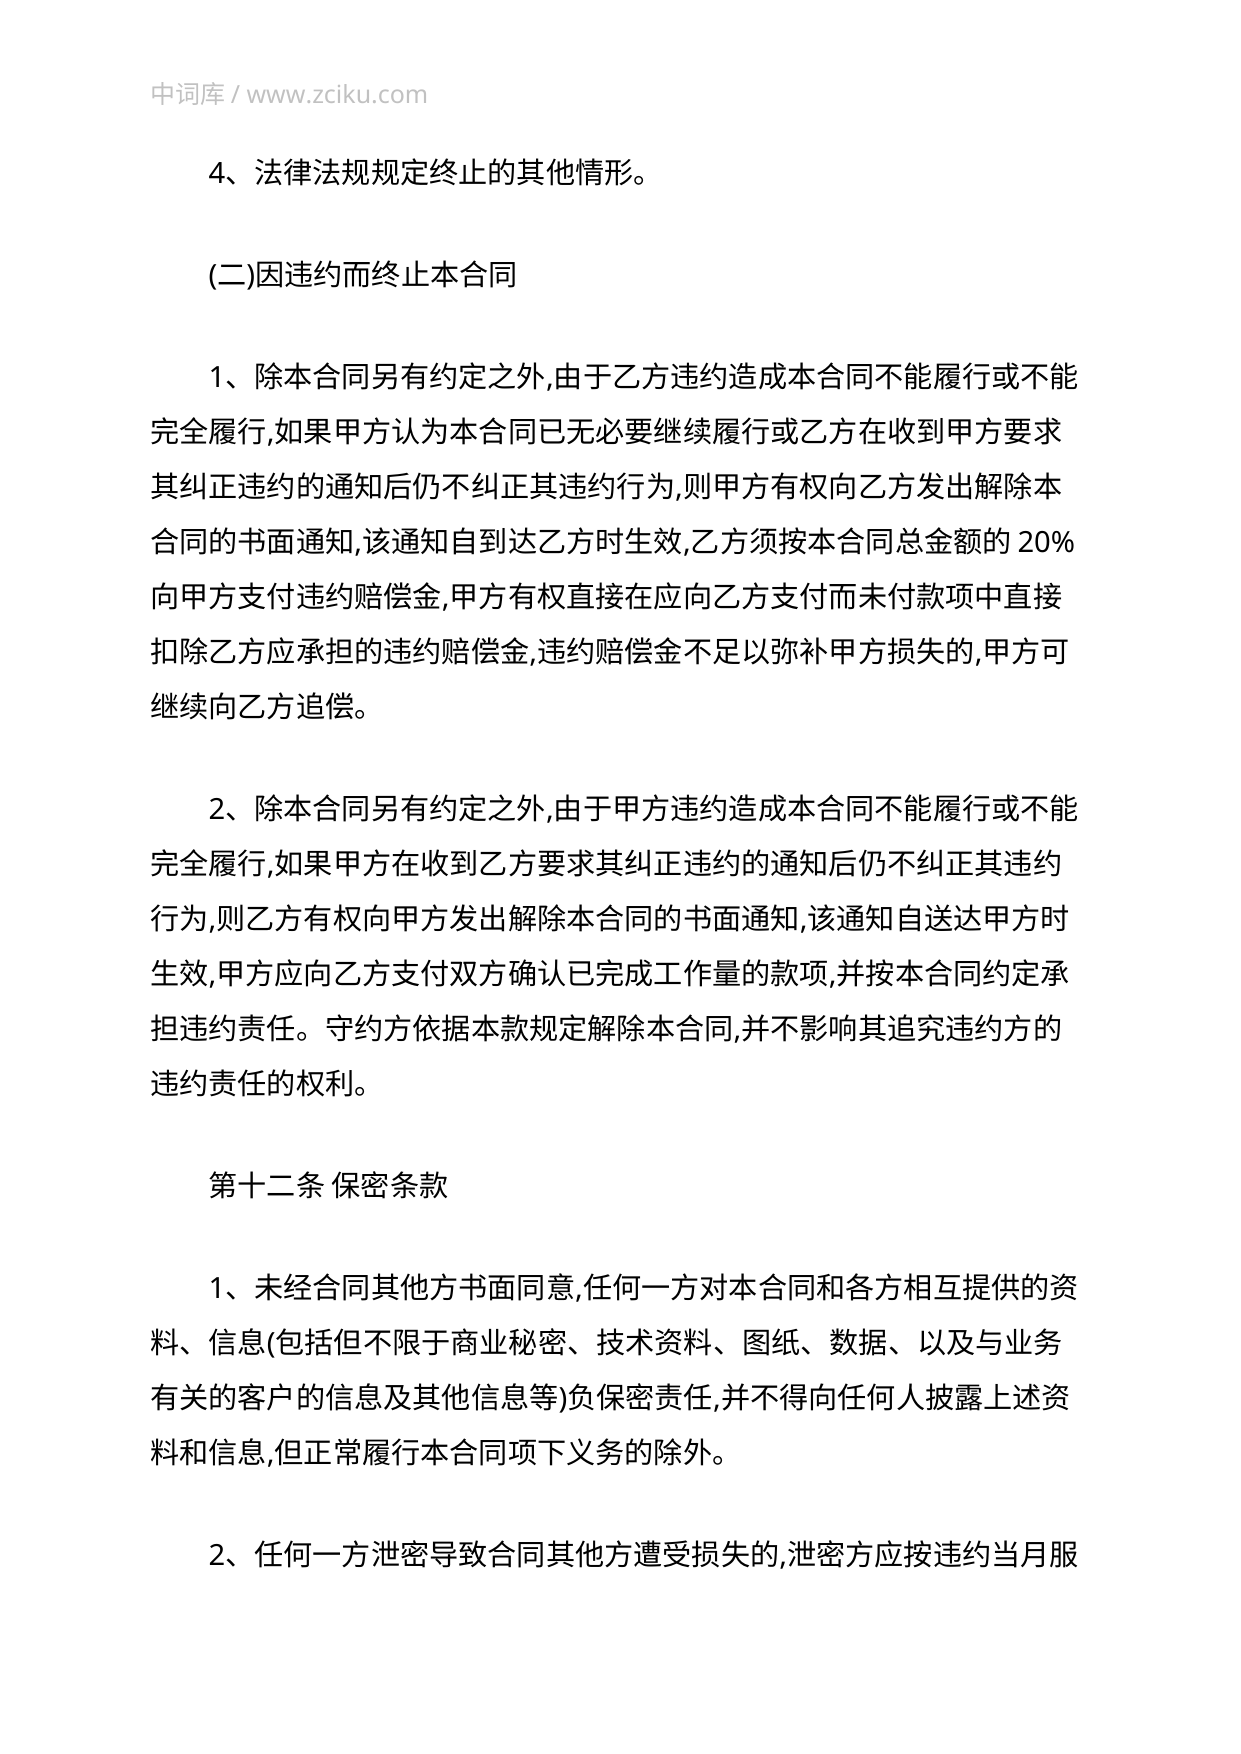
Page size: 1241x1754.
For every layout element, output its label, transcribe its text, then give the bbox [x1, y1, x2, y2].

text 1、未经合同其他方书面同意,任何一方对本合同和各方相互提供的资料、信息(包括但不限于商业秘密、技术资料、图纸、数据、以及与业务有关的客户的信息及其他信息等)负保密责任,并不得向任何人披露上述资料和信息,但正常履行本合同项下义务的除外。 [150, 1264, 1090, 1472]
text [150, 1531, 1090, 1574]
text (二)因违约而终止本合同 [150, 252, 1090, 294]
text 1、除本合同另有约定之外,由于乙方违约造成本合同不能履行或不能完全履行,如果甲方认为本合同已无必要继续履行或乙方在收到甲方要求其纠正违约的通知后仍不纠正其违约行为,则甲方有权向乙方发出解除本合同的书面通知,该通知自到达乙方时生效,乙方须按本合同总金额的20%向甲方支付违约赔偿金,甲方有权直接在应向乙方支付而未付款项中直接扣除乙方应承担的违约赔偿金,违约赔偿金不足以弥补甲方损失的,甲方可继续向乙方追偿。 [150, 354, 1090, 726]
text 第十二条 保密条款 [150, 1162, 1090, 1205]
text 2、除本合同另有约定之外,由于甲方违约造成本合同不能履行或不能完全履行,如果甲方在收到乙方要求其纠正违约的通知后仍不纠正其违约行为,则乙方有权向甲方发出解除本合同的书面通知,该通知自送达甲方时生效,甲方应向乙方支付双方确认已完成工作量的款项,并按本合同约定承担违约责任。守约方依据本款规定解除本合同,并不影响其追究违约方的违约责任的权利。 [150, 786, 1090, 1103]
text 4、法律法规规定终止的其他情形。 [150, 150, 1090, 192]
